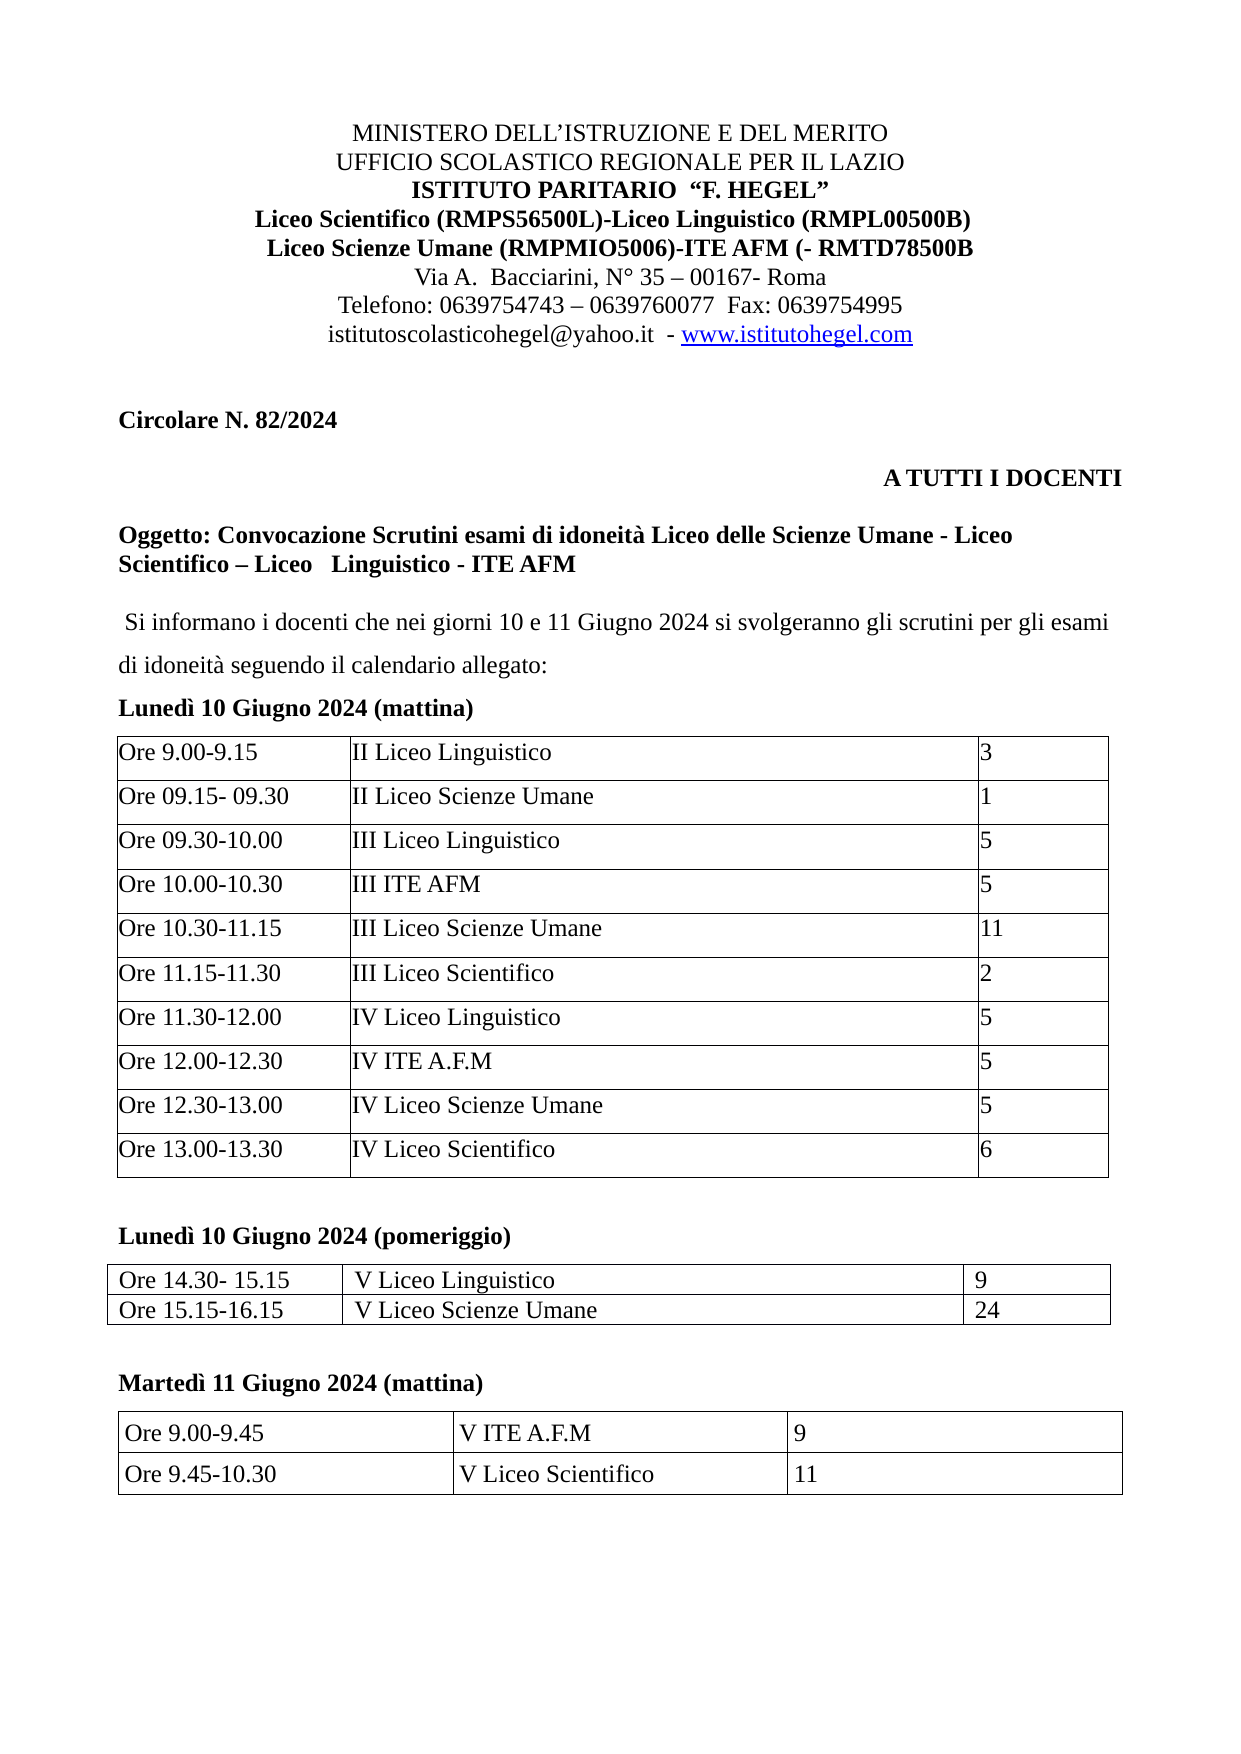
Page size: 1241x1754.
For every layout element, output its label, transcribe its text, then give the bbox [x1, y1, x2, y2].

table_cell IV ITE A.F.M [351, 1046, 978, 1089]
text Martedì 11 Giugno 2024 (mattina) [118, 1368, 1122, 1397]
table_cell V Liceo Scienze Umane [343, 1295, 963, 1324]
table_header Ore 9.00-9.45 [119, 1412, 453, 1452]
table_cell 5 [979, 825, 1108, 868]
table_cell Ore 10.00-10.30 [118, 870, 350, 912]
table_cell III Liceo Linguistico [351, 825, 978, 868]
table_cell IV Liceo Scienze Umane [351, 1090, 978, 1133]
table_cell 2 [979, 958, 1108, 1001]
table_cell II Liceo Scienze Umane [351, 781, 978, 824]
text istitutoscolasticohegel@yahoo.it - www.istitutohegel.com [118, 319, 1122, 348]
table_cell 5 [979, 870, 1108, 912]
table_cell Ore 09.15- 09.30 [118, 781, 350, 824]
table_cell 5 [979, 1002, 1108, 1045]
table_cell Ore 11.15-11.30 [118, 958, 350, 1001]
table_cell 6 [979, 1134, 1108, 1177]
text MINISTERO DELL’ISTRUZIONE E DEL MERITO [118, 118, 1122, 147]
table_cell Ore 10.30-11.15 [118, 914, 350, 957]
table_cell IV Liceo Scientifico [351, 1134, 978, 1177]
table_cell 5 [979, 1090, 1108, 1133]
text Telefono: 0639754743 – 0639760077 Fax: 0639754995 [118, 291, 1122, 319]
text Lunedì 10 Giugno 2024 (mattina) [118, 693, 1122, 722]
text Liceo Scientifico (RMPS56500L)-Liceo Linguistico (RMPL00500B) [103, 204, 1122, 233]
table_cell Ore 13.00-13.30 [118, 1134, 350, 1177]
text A TUTTI I DOCENTI [118, 463, 1122, 492]
text UFFICIO SCOLASTICO REGIONALE PER IL LAZIO [118, 147, 1122, 176]
table_header 3 [979, 737, 1108, 780]
text Liceo Scienze Umane (RMPMIO5006)-ITE AFM (- RMTD78500B [118, 233, 1122, 262]
table_header 9 [788, 1412, 1122, 1452]
table_cell V Liceo Scientifico [454, 1453, 787, 1493]
text ISTITUTO PARITARIO “F. HEGEL” [118, 176, 1122, 204]
table_cell 5 [979, 1046, 1108, 1089]
table_cell 11 [788, 1453, 1122, 1493]
table_header Ore 14.30- 15.15 [108, 1265, 342, 1294]
table_cell 24 [964, 1295, 1110, 1324]
table_cell 1 [979, 781, 1108, 824]
text Via A. Bacciarini, N° 35 – 00167- Roma [118, 262, 1122, 291]
table_cell IV Liceo Linguistico [351, 1002, 978, 1045]
table_cell 11 [979, 914, 1108, 957]
table_cell Ore 09.30-10.00 [118, 825, 350, 868]
table_cell III Liceo Scientifico [351, 958, 978, 1001]
text Si informano i docenti che nei giorni 10 e 11 Giugno 2024 si svolgeranno gli scrutini per gli esami di idoneità seguendo il calendario allegato: [118, 607, 1122, 679]
table_cell III ITE AFM [351, 870, 978, 912]
table_header Ore 9.00-9.15 [118, 737, 350, 780]
table_cell III Liceo Scienze Umane [351, 914, 978, 957]
table_cell Ore 12.30-13.00 [118, 1090, 350, 1133]
table_header II Liceo Linguistico [351, 737, 978, 780]
table_cell Ore 9.45-10.30 [119, 1453, 453, 1493]
table_header V Liceo Linguistico [343, 1265, 963, 1294]
table_cell Ore 11.30-12.00 [118, 1002, 350, 1045]
table_cell Ore 15.15-16.15 [108, 1295, 342, 1324]
table_header 9 [964, 1265, 1110, 1294]
text Lunedì 10 Giugno 2024 (pomeriggio) [118, 1221, 1122, 1250]
table_cell Ore 12.00-12.30 [118, 1046, 350, 1089]
table_header V ITE A.F.M [454, 1412, 787, 1452]
text Circolare N. 82/2024 [118, 406, 1122, 434]
text Oggetto: Convocazione Scrutini esami di idoneità Liceo delle Scienze Umane - Liceo Scientifico – Liceo Linguistico - ITE AFM [118, 521, 1122, 578]
